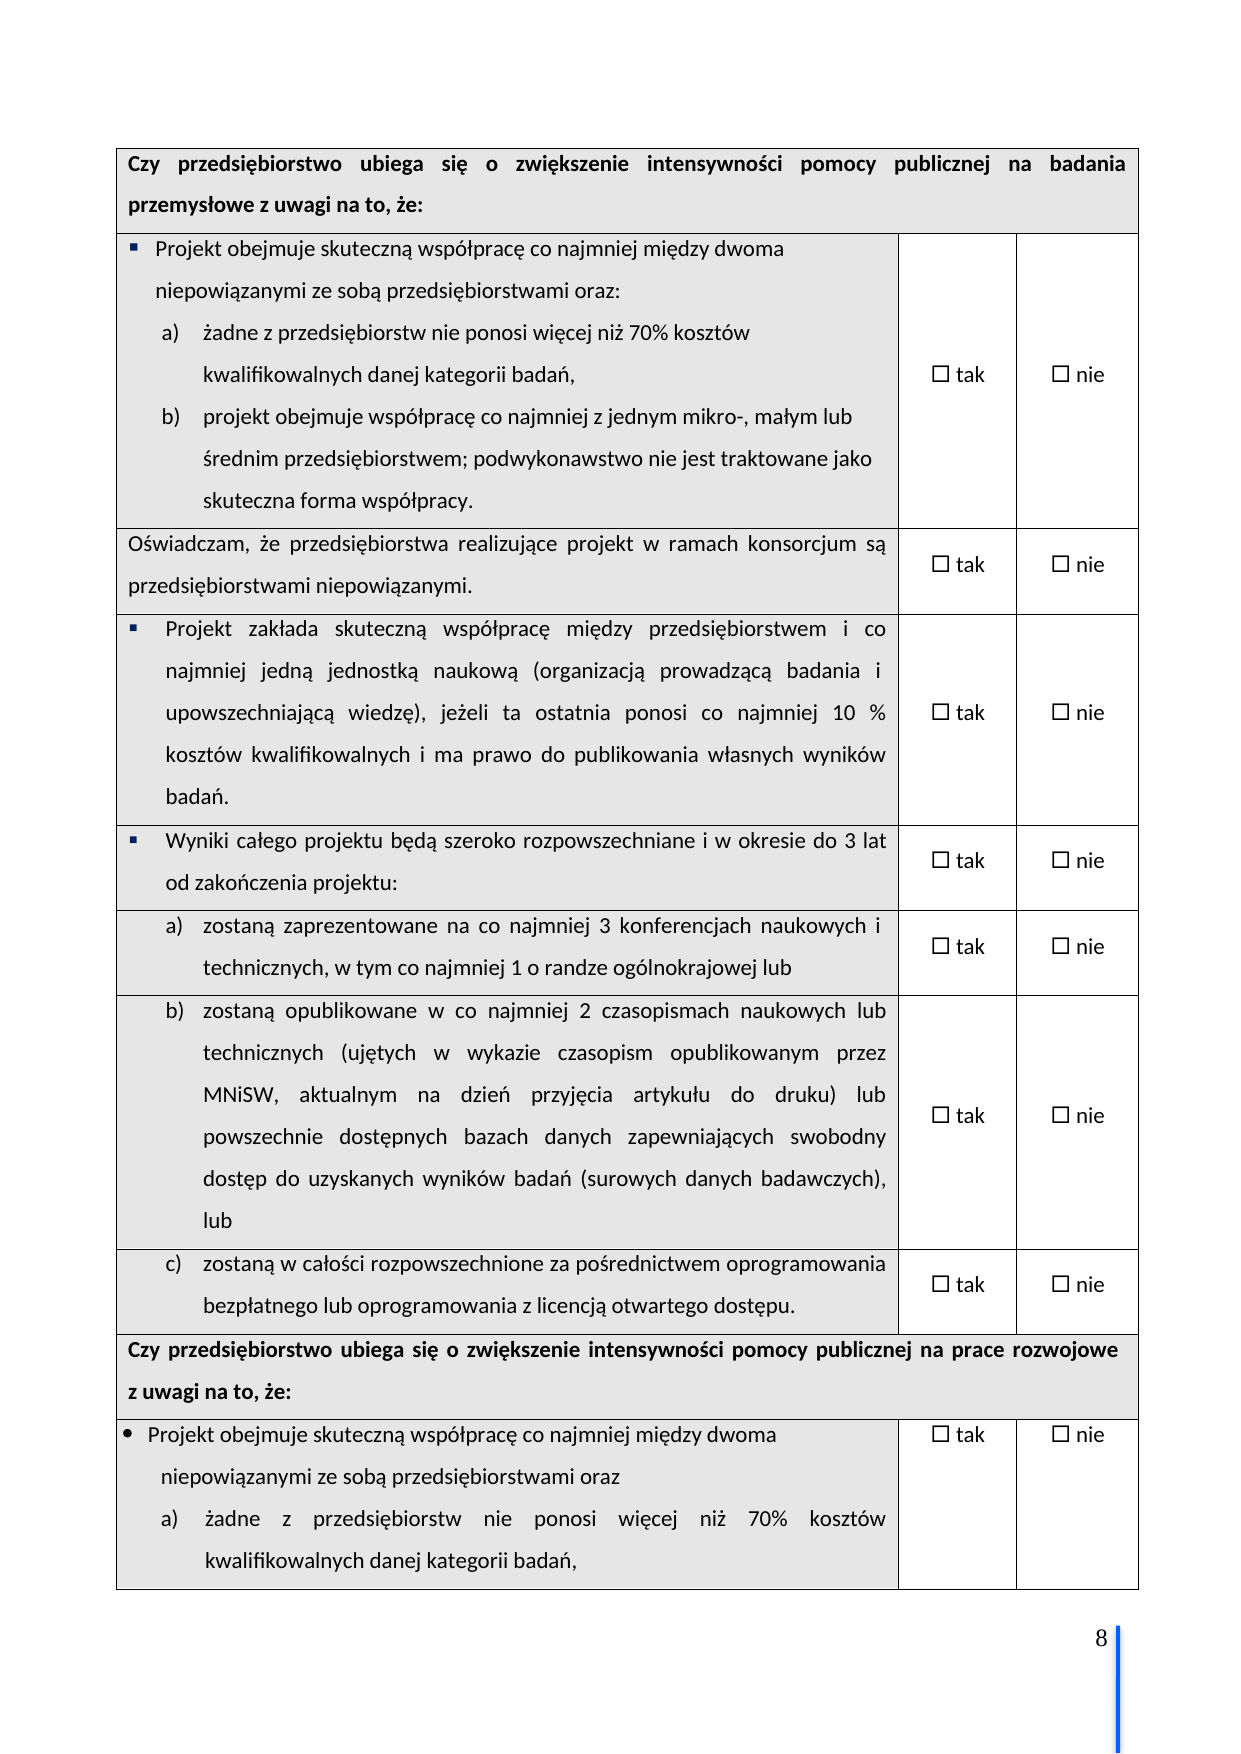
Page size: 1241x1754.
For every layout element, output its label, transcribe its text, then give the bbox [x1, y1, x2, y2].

table_cell nie [1017, 234, 1138, 528]
table_cell tak [899, 996, 1016, 1248]
table_cell tak [899, 1250, 1016, 1334]
table_cell zostaną zaprezentowane na co najmniej 3 konferencjach naukowych i technicznych, w tym co najmniej 1 o randze ogólnokrajowej lub [117, 911, 898, 995]
table_cell nie [1017, 1420, 1138, 1588]
table_cell tak [899, 615, 1016, 825]
table_cell tak [899, 911, 1016, 995]
table_cell nie [1017, 911, 1138, 995]
table_cell Czy przedsiębiorstwo ubiega się o zwiększenie intensywności pomocy publicznej na prace rozwojowe z uwagi na to, że: [117, 1335, 1138, 1419]
table_cell Wyniki całego projektu będą szeroko rozpowszechniane i w okresie do 3 lat od zakończenia projektu: [117, 826, 898, 910]
table_cell tak [899, 234, 1016, 528]
table_cell tak [899, 1420, 1016, 1588]
table_cell nie [1017, 1250, 1138, 1334]
table_cell nie [1017, 615, 1138, 825]
table_cell nie [1017, 826, 1138, 910]
table_cell Projekt obejmuje skuteczną współpracę co najmniej między dwoma niepowiązanymi ze sobą przedsiębiorstwami oraz: żadne z przedsiębiorstw nie ponosi więcej niż 70% kosztów kwalifikowalnych danej kategorii badań, projekt obejmuje współpracę co najmniej z jednym mikro-, małym lub średnim przedsiębiorstwem; podwykonawstwo nie jest traktowane jako skuteczna forma współpracy. [117, 234, 898, 528]
table_cell nie [1017, 529, 1138, 613]
table_cell nie [1017, 996, 1138, 1248]
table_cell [117, 1420, 898, 1588]
table_cell Czy przedsiębiorstwo ubiega się o zwiększenie intensywności pomocy publicznej na badania przemysłowe z uwagi na to, że: [117, 149, 1138, 233]
table_cell tak [899, 826, 1016, 910]
table_cell zostaną w całości rozpowszechnione za pośrednictwem oprogramowania bezpłatnego lub oprogramowania z licencją otwartego dostępu. [117, 1250, 898, 1334]
table_cell Oświadczam, że przedsiębiorstwa realizujące projekt w ramach konsorcjum są przedsiębiorstwami niepowiązanymi. [117, 529, 898, 613]
table_cell zostaną opublikowane w co najmniej 2 czasopismach naukowych lub technicznych (ujętych w wykazie czasopism opublikowanym przez MNiSW, aktualnym na dzień przyjęcia artykułu do druku) lub powszechnie dostępnych bazach danych zapewniających swobodny dostęp do uzyskanych wyników badań (surowych danych badawczych), lub [117, 996, 898, 1248]
table_cell tak [899, 529, 1016, 613]
table_cell Projekt zakłada skuteczną współpracę między przedsiębiorstwem i co najmniej jedną jednostką naukową (organizacją prowadzącą badania i upowszechniającą wiedzę), jeżeli ta ostatnia ponosi co najmniej 10 % kosztów kwalifikowalnych i ma prawo do publikowania własnych wyników badań. [117, 615, 898, 825]
